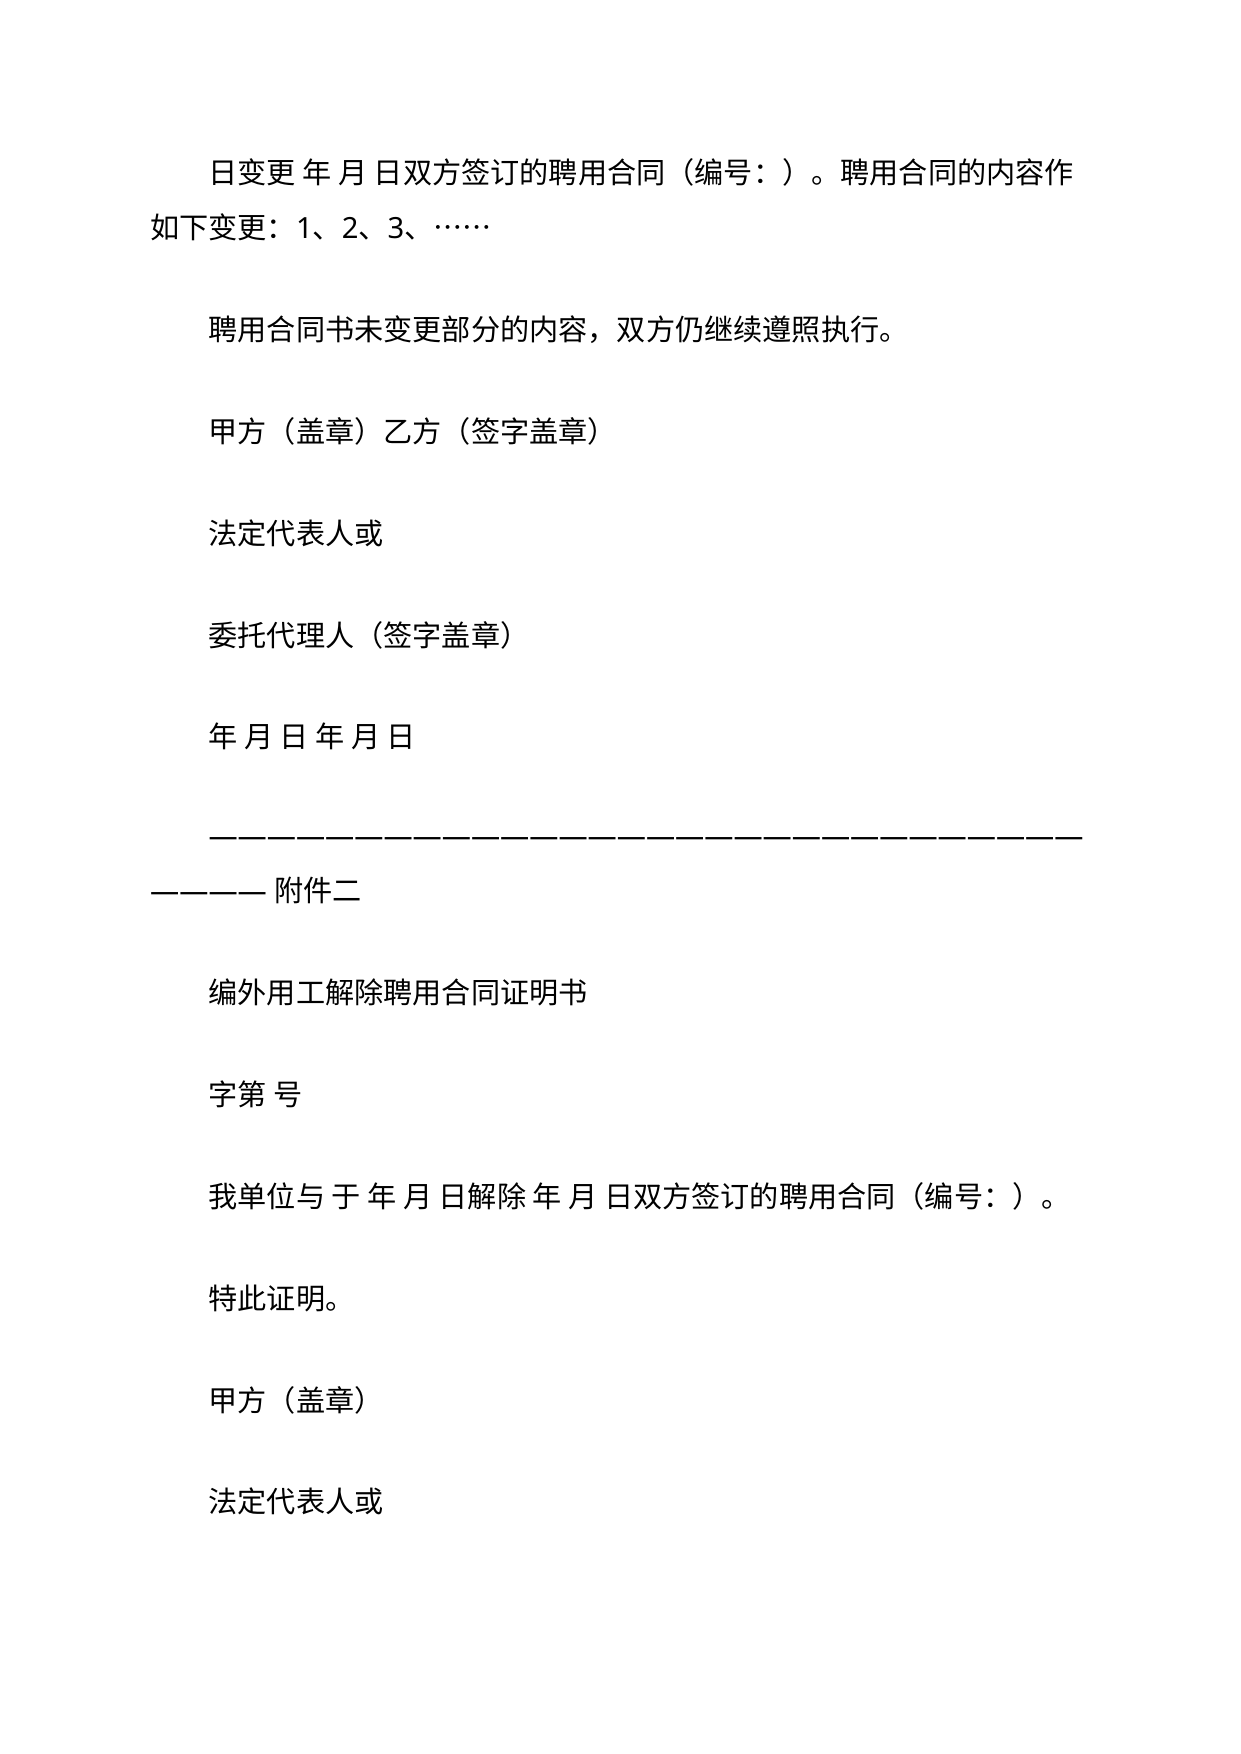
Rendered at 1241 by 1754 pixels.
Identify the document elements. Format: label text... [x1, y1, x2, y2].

text 聘用合同书未变更部分的内容，双方仍继续遵照执行。 [150, 307, 1090, 349]
text 年 月 日 年 月 日 [150, 714, 1090, 756]
text 甲方（盖章） [150, 1377, 1090, 1419]
text 法定代表人或 [150, 1479, 1090, 1521]
text —————————————————————————————————— 附件二 [150, 816, 1090, 910]
text 法定代表人或 [150, 510, 1090, 553]
text 我单位与 于 年 月 日解除 年 月 日双方签订的聘用合同（编号：）。 [150, 1173, 1090, 1216]
text 编外用工解除聘用合同证明书 [150, 970, 1090, 1012]
text 甲方（盖章）乙方（签字盖章） [150, 409, 1090, 451]
text 日变更 年 月 日双方签订的聘用合同（编号：）。聘用合同的内容作如下变更：1、2、3、…… [150, 150, 1090, 247]
text 委托代理人（签字盖章） [150, 612, 1090, 654]
text 字第 号 [150, 1072, 1090, 1114]
text 特此证明。 [150, 1275, 1090, 1318]
